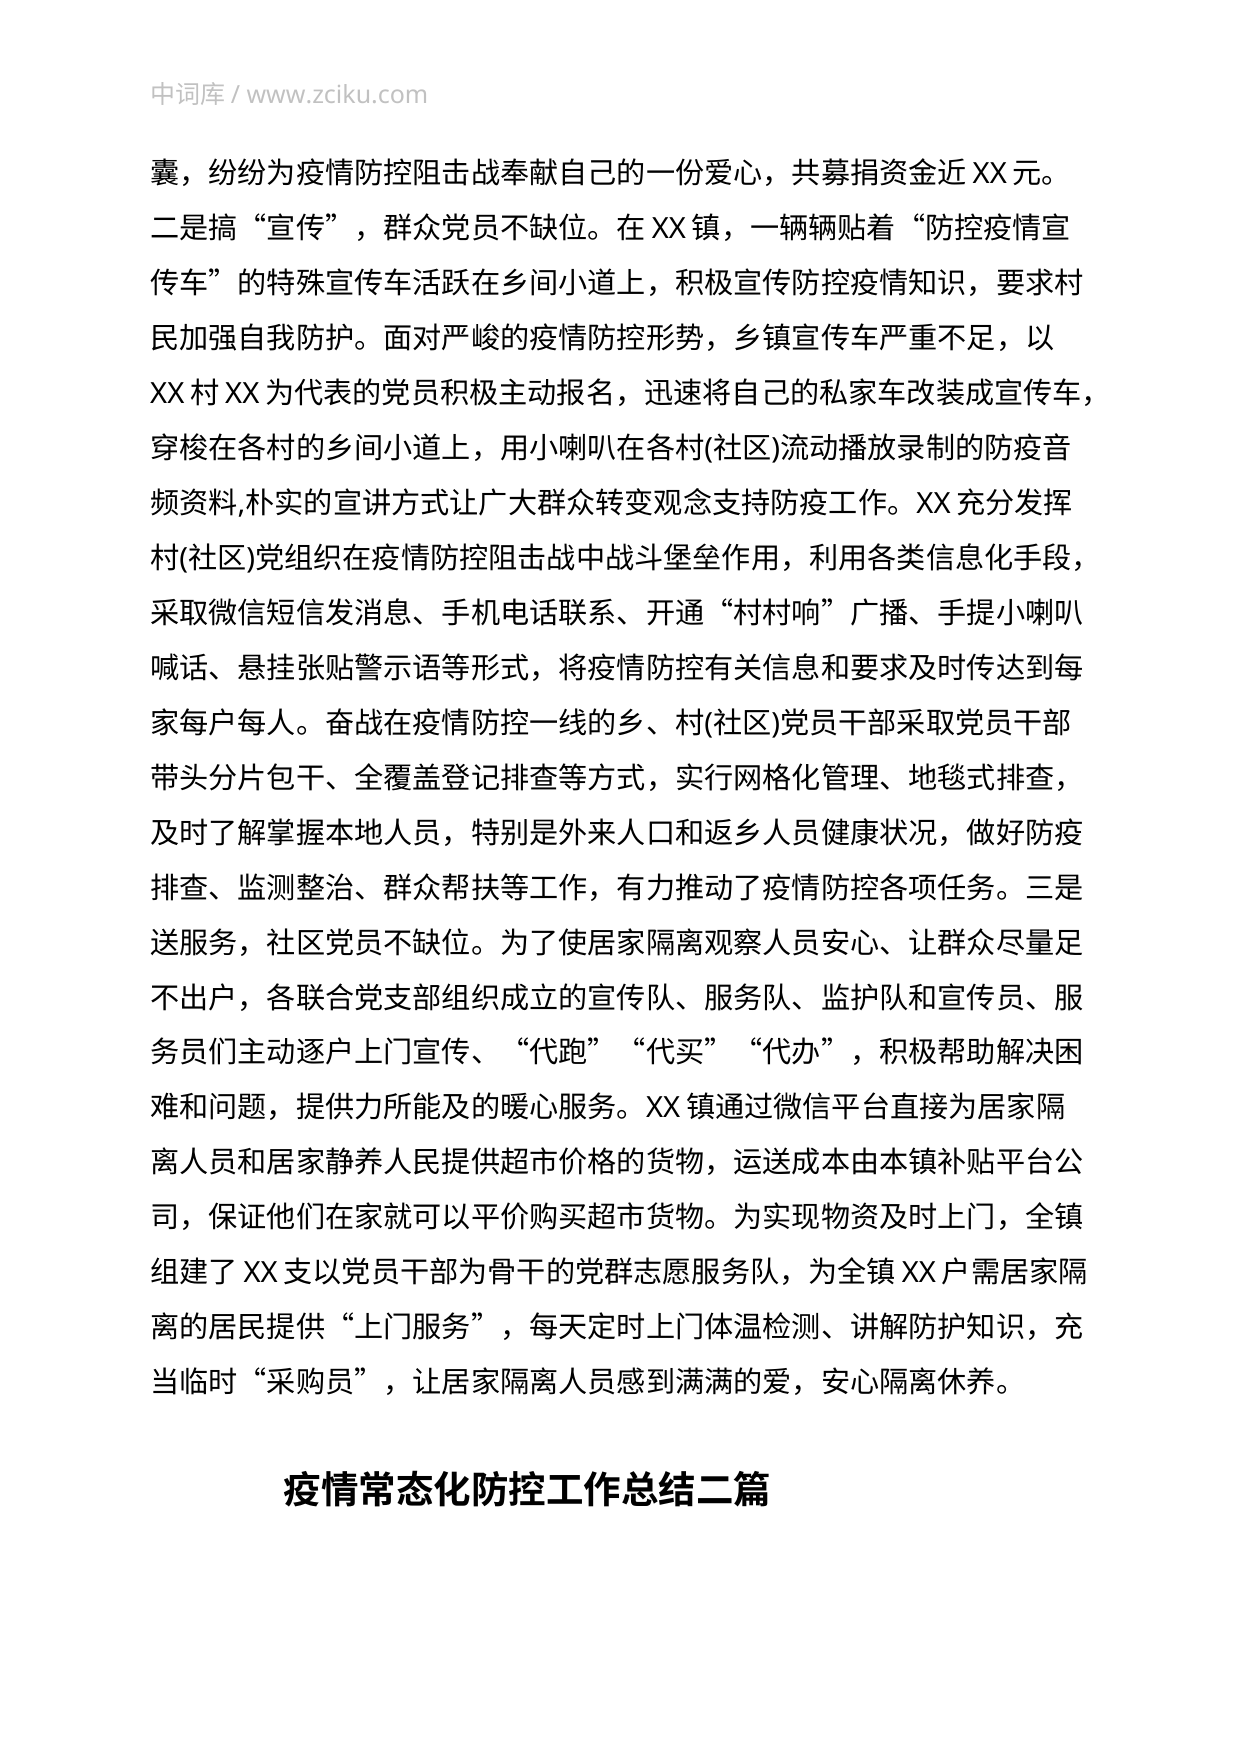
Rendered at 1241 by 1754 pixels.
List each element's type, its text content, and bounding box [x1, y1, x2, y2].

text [150, 150, 1090, 1401]
text 疫情常态化防控工作总结二篇 [150, 1460, 1090, 1515]
